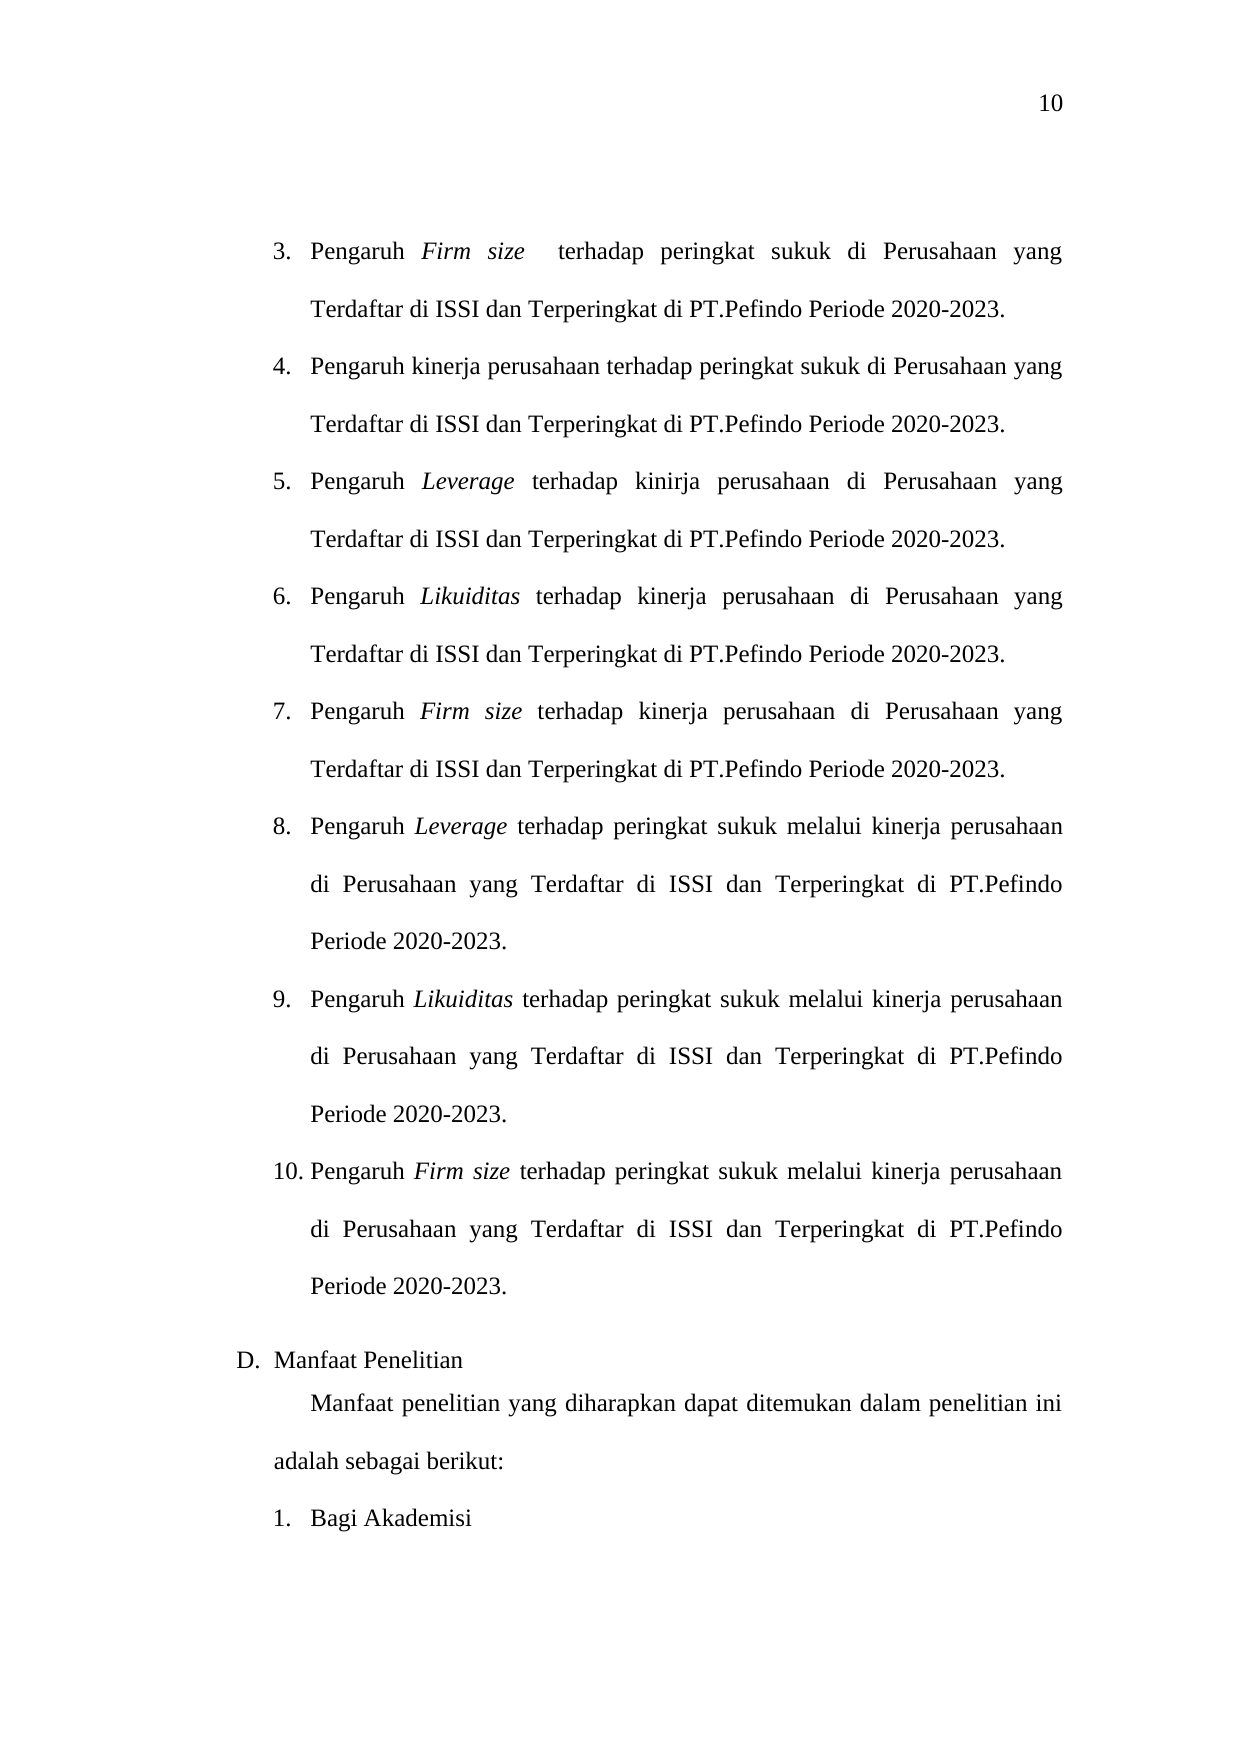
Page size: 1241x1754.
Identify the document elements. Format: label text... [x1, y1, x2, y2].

list Pengaruh Firm size terhadap peringkat sukuk melalui kinerja perusahaan di Perusahaan yang Terdaftar di ISSI dan Terperingkat di PT.Pefindo Periode 2020-2023. [273, 1156, 1063, 1300]
subtitle Manfaat Penelitian [236, 1345, 1063, 1374]
list Pengaruh Firm size terhadap kinerja perusahaan di Perusahaan yang Terdaftar di ISSI dan Terperingkat di PT.Pefindo Periode 2020-2023. [273, 696, 1063, 782]
list Pengaruh Leverage terhadap kinirja perusahaan di Perusahaan yang Terdaftar di ISSI dan Terperingkat di PT.Pefindo Periode 2020-2023. [273, 466, 1063, 552]
list Manfaat penelitian yang diharapkan dapat ditemukan dalam penelitian ini adalah sebagai berikut: [274, 1388, 1063, 1475]
list Bagi Akademisi [273, 1503, 1063, 1532]
list Pengaruh Likuiditas terhadap peringkat sukuk melalui kinerja perusahaan di Perusahaan yang Terdaftar di ISSI dan Terperingkat di PT.Pefindo Periode 2020-2023. [273, 984, 1063, 1127]
list Pengaruh Leverage terhadap peringkat sukuk melalui kinerja perusahaan di Perusahaan yang Terdaftar di ISSI dan Terperingkat di PT.Pefindo Periode 2020-2023. [273, 811, 1063, 955]
list Pengaruh Firm size terhadap peringkat sukuk di Perusahaan yang Terdaftar di ISSI dan Terperingkat di PT.Pefindo Periode 2020-2023. [273, 236, 1063, 322]
list Pengaruh kinerja perusahaan terhadap peringkat sukuk di Perusahaan yang Terdaftar di ISSI dan Terperingkat di PT.Pefindo Periode 2020-2023. [273, 351, 1063, 437]
list Pengaruh Likuiditas terhadap kinerja perusahaan di Perusahaan yang Terdaftar di ISSI dan Terperingkat di PT.Pefindo Periode 2020-2023. [273, 581, 1063, 667]
